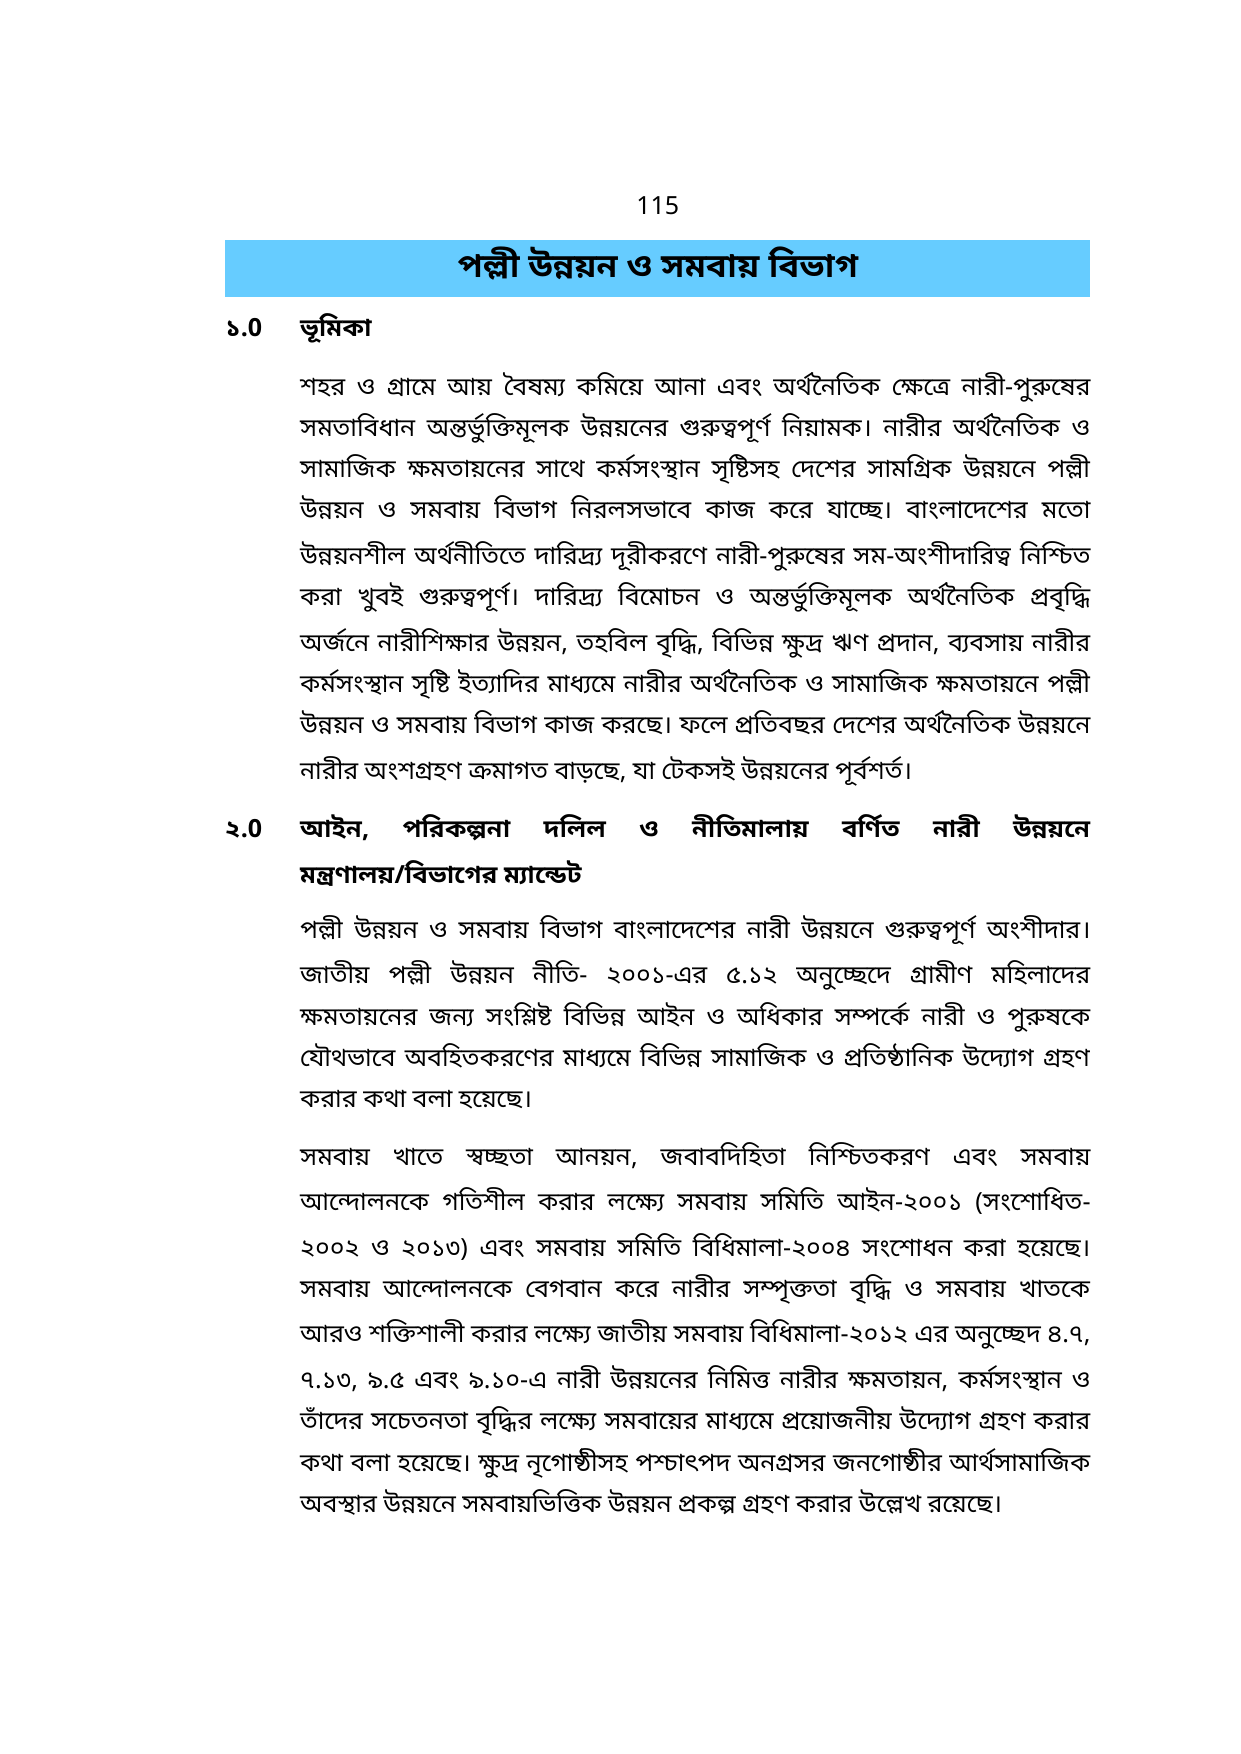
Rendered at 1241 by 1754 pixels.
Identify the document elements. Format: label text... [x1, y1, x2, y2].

text সমবায় খাতে স্বচ্ছতা আনয়ন, জবাবদিহিতা নিশ্চিতকরণ এবং সমবায় আন্দোলনকে গতিশীল করার লক্ষ্যে সমবায় সমিতি আইন-২০০১ (সংশোধিত-২০০২ ও ২০১৩) এবং সমবায় সমিতি বিধিমালা-২০০৪ সংশোধন করা হয়েছে। সমবায় আন্দোলনকে বেগবান করে নারীর সম্পৃক্ততা বৃদ্ধি ও সমবায় খাতকে আরও শক্তিশালী করার লক্ষ্যে জাতীয় সমবায় বিধিমালা-২০১২ এর অনুচ্ছেদ ৪.৭, ৭.১৩, ৯.৫ এবং ৯.১০-এ নারী উন্নয়নের নিমিত্ত নারীর ক্ষমতায়ন, কর্মসংস্থান ও তাঁদের সচেতনতা বৃদ্ধির লক্ষ্যে সমবায়ের মাধ্যমে প্রয়োজনীয় উদ্যোগ গ্রহণ করার কথা বলা হয়েছে। ক্ষুদ্র নৃগোষ্ঠীসহ পশ্চাৎপদ অনগ্রসর জনগোষ্ঠীর আর্থসামাজিক অবস্থার উন্নয়নে সমবায়ভিত্তিক উন্নয়ন প্রকল্প গ্রহণ করার উল্লেখ রয়েছে। [300, 1138, 1090, 1523]
text ২.0 আইন, পরিকল্পনা দলিল ও নীতিমালায় বর্ণিত নারী উন্নয়নে মন্ত্রণালয়/বিভাগের ম্যান্ডেট [225, 811, 1090, 893]
text শহর ও গ্রামে আয় বৈষম্য কমিয়ে আনা এবং অর্থনৈতিক ক্ষেত্রে নারী-পুরুষের সমতাবিধান অন্তর্ভুক্তিমূলক উন্নয়নের গুরুত্বপূর্ণ নিয়ামক। নারীর অর্থনৈতিক ও সামাজিক ক্ষমতায়নের সাথে কর্মসংস্থান সৃষ্টিসহ দেশের সামগ্রিক উন্নয়নে পল্লী উন্নয়ন ও সমবায় বিভাগ নিরলসভাবে কাজ করে যাচ্ছে। বাংলাদেশের মতো উন্নয়নশীল অর্থনীতিতে দারিদ্র্য দূরীকরণে নারী-পুরুষের সম-অংশীদারিত্ব নিশ্চিত করা খুবই গুরুত্বপূর্ণ। দারিদ্র্য বিমোচন ও অন্তর্ভুক্তিমূলক অর্থনৈতিক প্রবৃদ্ধি অর্জনে নারীশিক্ষার উন্নয়ন, তহবিল বৃদ্ধি, বিভিন্ন ক্ষুদ্র ঋণ প্রদান, ব্যবসায় নারীর কর্মসংস্থান সৃষ্টি ইত্যাদির মাধ্যমে নারীর অর্থনৈতিক ও সামাজিক ক্ষমতায়নে পল্লী উন্নয়ন ও সমবায় বিভাগ কাজ করছে। ফলে প্রতিবছর দেশের অর্থনৈতিক উন্নয়নে নারীর অংশগ্রহণ ক্রমাগত বাড়ছে, যা টেকসই উন্নয়নের পূর্বশর্ত। [300, 368, 1090, 789]
table_header পল্লী উন্নয়ন ও সমবায় বিভাগ [225, 240, 1090, 297]
text ১.0 ভূমিকা [225, 309, 1090, 346]
text পল্লী উন্নয়ন ও সমবায় বিভাগ বাংলাদেশের নারী উন্নয়নে গুরুত্বপূর্ণ অংশীদার। জাতীয় পল্লী উন্নয়ন নীতি- ২০০১-এর ৫.১২ অনুচ্ছেদে গ্রামীণ মহিলাদের ক্ষমতায়নের জন্য সংশ্লিষ্ট বিভিন্ন আইন ও অধিকার সম্পর্কে নারী ও পুরুষকে যৌথভাবে অবহিতকরণের মাধ্যমে বিভিন্ন সামাজিক ও প্রতিষ্ঠানিক উদ্যোগ গ্রহণ করার কথা বলা হয়েছে। [300, 915, 1090, 1118]
